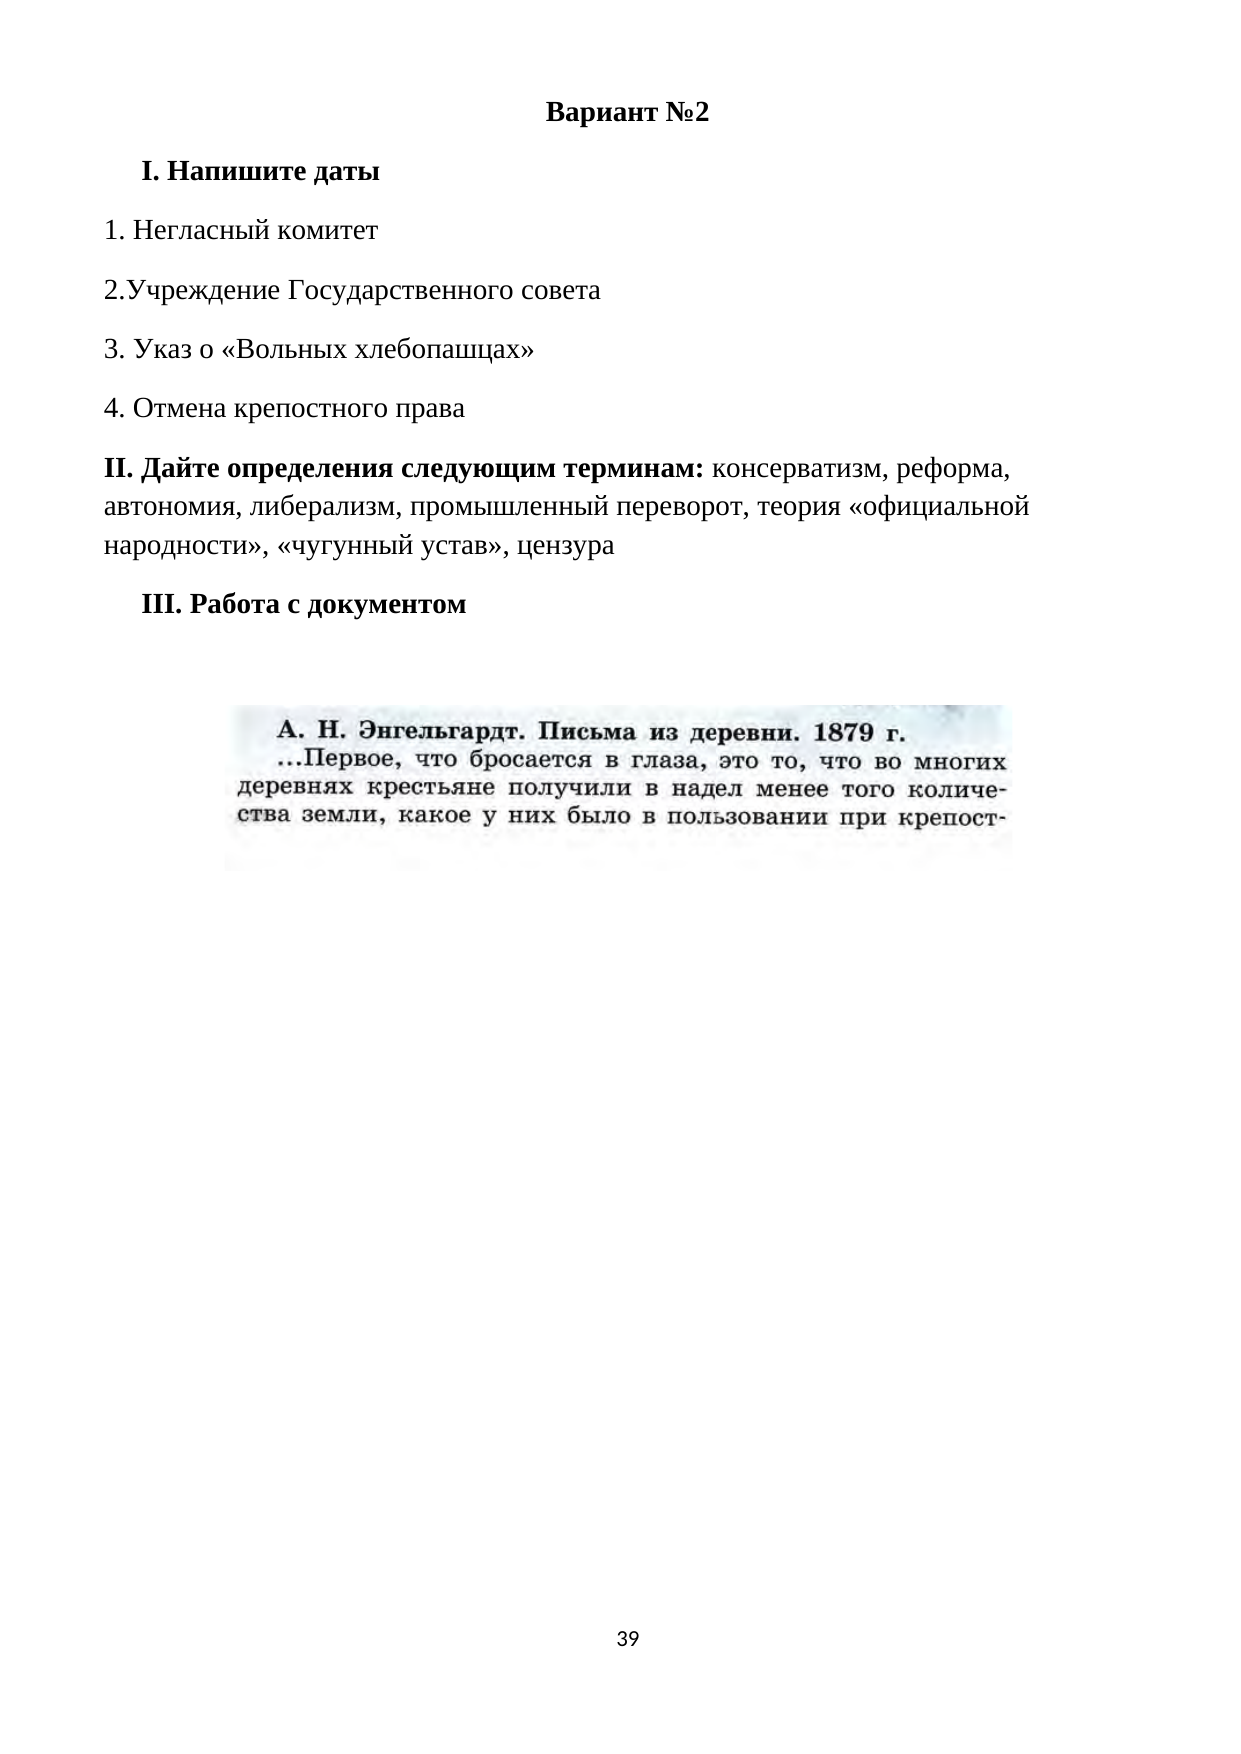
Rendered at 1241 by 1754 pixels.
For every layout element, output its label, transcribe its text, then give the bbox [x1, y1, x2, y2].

text 4. Отмена крепостного права [103, 391, 1152, 424]
text 3. Указ о «Вольных хлебопашцах» [103, 331, 1152, 365]
text Вариант №2 [103, 94, 1152, 127]
text II. Дайте определения следующим терминам: консерватизм, реформа, автономия, либерализм, промышленный переворот, теория «официальной народности», «чугунный устав», цензура [103, 450, 1152, 561]
text 2.Учреждение Государственного совета [103, 272, 1152, 305]
text III. Работа с документом [103, 586, 1152, 620]
text 1. Негласный комитет [103, 212, 1152, 246]
text I. Напишите даты [103, 153, 1152, 187]
